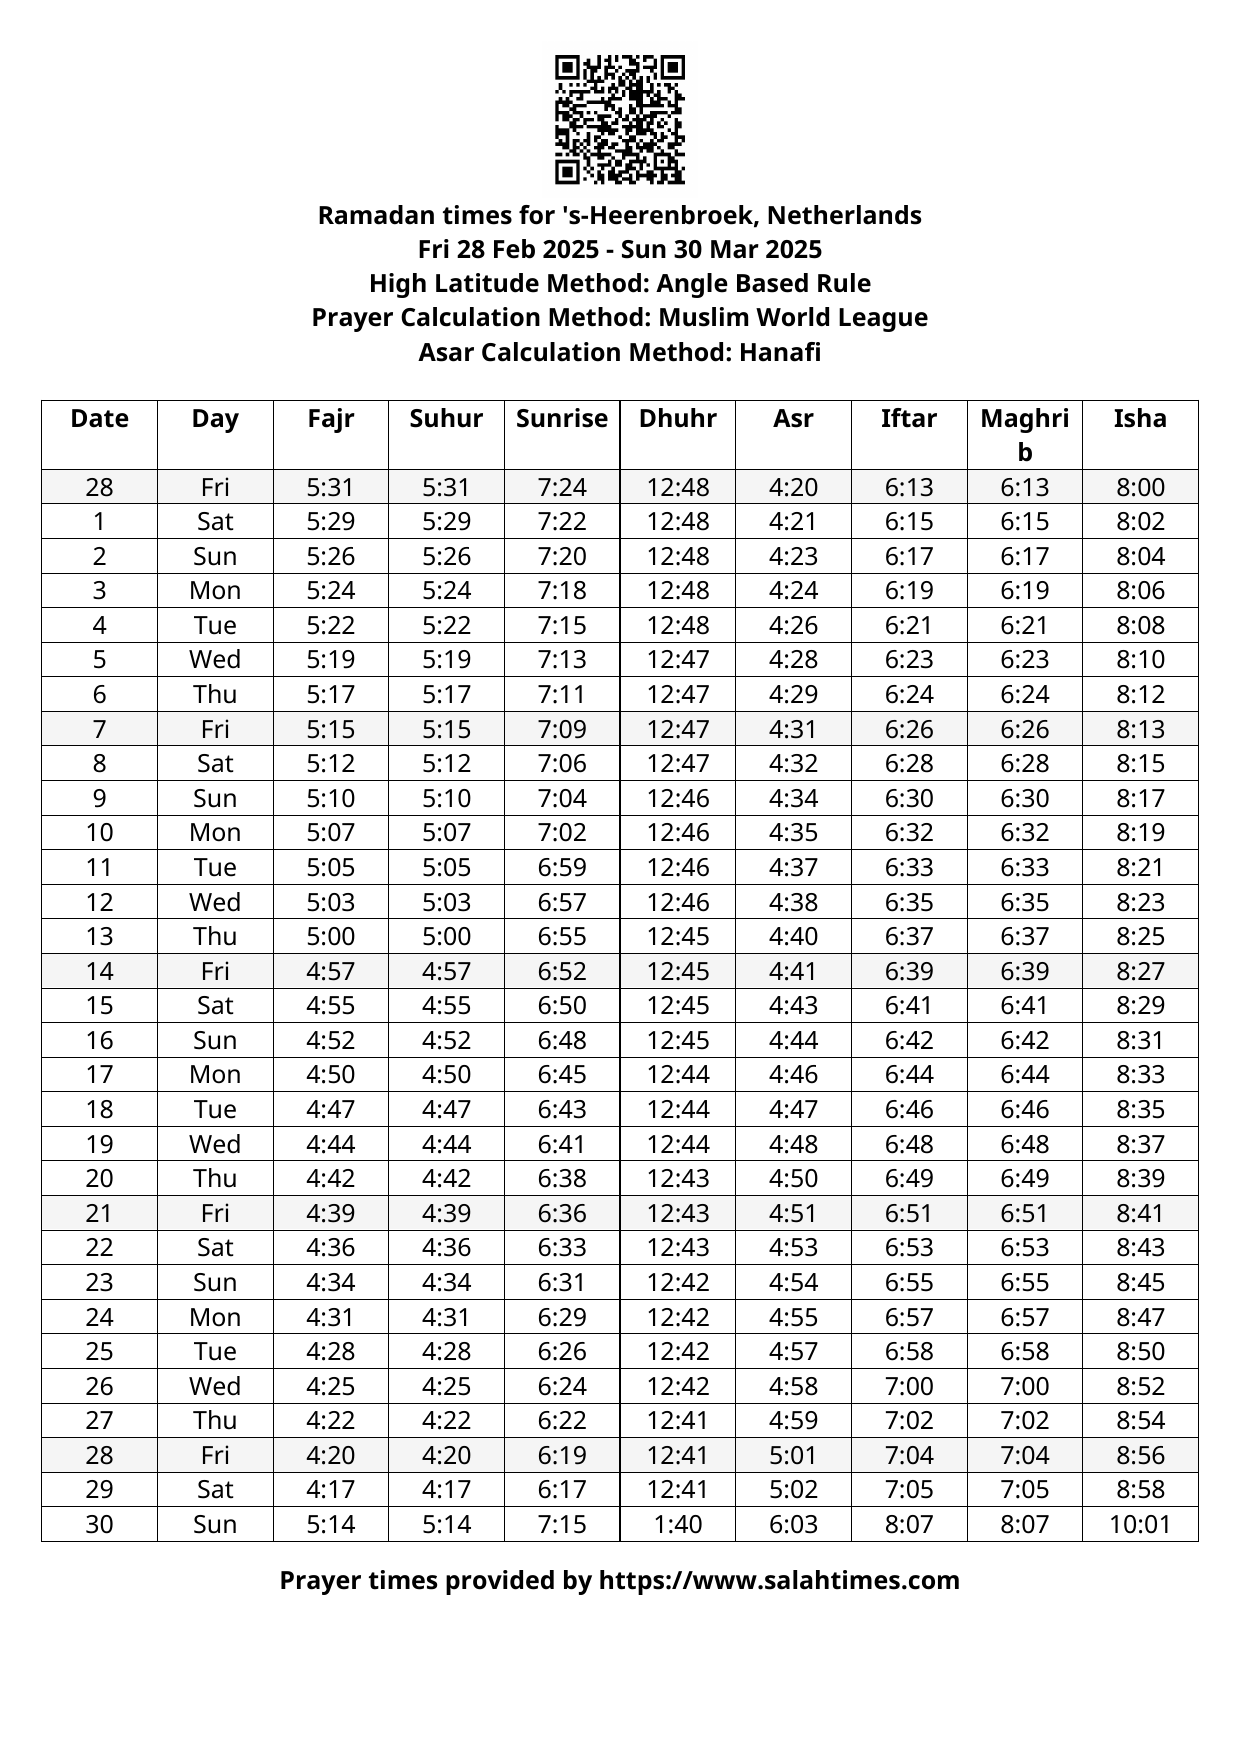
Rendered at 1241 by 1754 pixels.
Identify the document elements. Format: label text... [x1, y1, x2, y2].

table_cell 7:09 [505, 712, 619, 745]
table_cell 5:19 [389, 643, 504, 676]
table_cell 3 [42, 574, 157, 607]
table_cell 5:31 [389, 470, 504, 503]
table_cell 30 [42, 1507, 157, 1541]
table_header Iftar [852, 401, 967, 469]
table_cell Sat [158, 989, 273, 1022]
table_cell 8:02 [1083, 504, 1198, 538]
table_cell 5:29 [389, 504, 504, 538]
table_cell 6:50 [505, 989, 619, 1022]
table_cell 7:20 [505, 539, 619, 572]
table_cell Tue [158, 850, 273, 884]
table_cell 8:58 [1083, 1473, 1198, 1506]
table_cell Tue [158, 608, 273, 642]
table_cell 6:57 [852, 1300, 967, 1333]
text Ramadan times for 's-Heerenbroek, Netherlands [42, 198, 1198, 232]
table_cell 6:53 [968, 1231, 1082, 1264]
table_cell 4:24 [736, 574, 851, 607]
table_cell 6:51 [968, 1196, 1082, 1229]
table_cell 8:15 [1083, 746, 1198, 780]
table_cell 6:21 [852, 608, 967, 642]
table_cell 21 [42, 1196, 157, 1229]
table_cell 4:17 [389, 1473, 504, 1506]
table_cell 4:50 [389, 1058, 504, 1091]
table_cell 7:06 [505, 746, 619, 780]
table_cell 4:22 [389, 1404, 504, 1437]
table_cell 4:57 [274, 954, 388, 987]
table_cell 6:26 [852, 712, 967, 745]
table_cell 12:44 [621, 1127, 735, 1160]
table_cell 6:22 [505, 1404, 619, 1437]
table_cell 6:58 [852, 1334, 967, 1368]
table_cell 6:24 [852, 677, 967, 711]
table_cell 6:26 [505, 1334, 619, 1368]
table_cell 6:49 [968, 1161, 1082, 1195]
table_cell 7:00 [852, 1369, 967, 1402]
table_cell 26 [42, 1369, 157, 1402]
table_cell 4:31 [389, 1300, 504, 1333]
table_cell 7:24 [505, 470, 619, 503]
table_cell 5:07 [274, 816, 388, 849]
table_cell 8:19 [1083, 816, 1198, 849]
table_cell 7:05 [852, 1473, 967, 1506]
table_cell 6:26 [968, 712, 1082, 745]
table_cell 5:10 [274, 781, 388, 814]
table_cell 12:45 [621, 954, 735, 987]
table_cell Mon [158, 816, 273, 849]
table_cell 12:42 [621, 1300, 735, 1333]
table_cell 6:31 [505, 1265, 619, 1299]
table_cell 1:40 [621, 1507, 735, 1541]
text Prayer Calculation Method: Muslim World League [42, 300, 1198, 334]
table_cell 4:25 [274, 1369, 388, 1402]
table_cell 12:46 [621, 885, 735, 918]
table_cell 7:13 [505, 643, 619, 676]
table_cell 4:51 [736, 1196, 851, 1229]
table_cell 4:39 [274, 1196, 388, 1229]
table_cell 6:57 [968, 1300, 1082, 1333]
table_cell 12:43 [621, 1196, 735, 1229]
table_cell 12:47 [621, 677, 735, 711]
table_cell 4:31 [736, 712, 851, 745]
text High Latitude Method: Angle Based Rule [42, 266, 1198, 300]
table_cell 16 [42, 1023, 157, 1057]
table_cell 4:21 [736, 504, 851, 538]
table_cell 4:29 [736, 677, 851, 711]
table_cell 12:48 [621, 574, 735, 607]
table_cell 6:41 [505, 1127, 619, 1160]
table_cell 4:53 [736, 1231, 851, 1264]
table_cell 5:19 [274, 643, 388, 676]
table_cell 28 [42, 1438, 157, 1472]
table_cell Fri [158, 1196, 273, 1229]
table_cell 6:37 [968, 919, 1082, 953]
table_cell 5:01 [736, 1438, 851, 1472]
table_cell Thu [158, 677, 273, 711]
table_cell 4:28 [274, 1334, 388, 1368]
table_cell 12:41 [621, 1404, 735, 1437]
table_cell 5:17 [274, 677, 388, 711]
table_cell 7:15 [505, 1507, 619, 1541]
table_header Sunrise [505, 401, 619, 469]
table_cell 4:44 [389, 1127, 504, 1160]
table_header Suhur [389, 401, 504, 469]
table_cell 12:48 [621, 504, 735, 538]
table_cell 12:44 [621, 1092, 735, 1126]
table_cell 12:47 [621, 712, 735, 745]
table_cell 6:19 [968, 574, 1082, 607]
table_cell 6:48 [968, 1127, 1082, 1160]
table_cell 5:29 [274, 504, 388, 538]
table_cell 6:15 [968, 504, 1082, 538]
table_cell 5:00 [274, 919, 388, 953]
table_cell 25 [42, 1334, 157, 1368]
table_cell Sun [158, 1265, 273, 1299]
table_cell 28 [42, 470, 157, 503]
table_cell 7:04 [852, 1438, 967, 1472]
table_cell 7:02 [505, 816, 619, 849]
table_cell 1 [42, 504, 157, 538]
table_cell 18 [42, 1092, 157, 1126]
table_cell 6:39 [968, 954, 1082, 987]
table_cell 12:45 [621, 919, 735, 953]
table_cell 6:55 [852, 1265, 967, 1299]
table_cell 6:32 [968, 816, 1082, 849]
table_cell 6:33 [505, 1231, 619, 1264]
table_cell 6:44 [852, 1058, 967, 1091]
table_cell 4:26 [736, 608, 851, 642]
table_cell 8:04 [1083, 539, 1198, 572]
table_cell 6:19 [505, 1438, 619, 1472]
table_cell Fri [158, 712, 273, 745]
table_cell 12:48 [621, 608, 735, 642]
table_cell 6:48 [505, 1023, 619, 1057]
table_cell 6:24 [968, 677, 1082, 711]
table_cell 6:33 [852, 850, 967, 884]
table_cell 4:41 [736, 954, 851, 987]
table_cell 4:47 [389, 1092, 504, 1126]
table_cell 5:15 [274, 712, 388, 745]
table_cell 4:34 [736, 781, 851, 814]
table_cell 6:36 [505, 1196, 619, 1229]
table_cell 4:52 [389, 1023, 504, 1057]
table_cell 8:45 [1083, 1265, 1198, 1299]
table_cell 4:55 [389, 989, 504, 1022]
table_cell 6:57 [505, 885, 619, 918]
table_cell Mon [158, 1058, 273, 1091]
table_cell 4:50 [274, 1058, 388, 1091]
table_cell 7:15 [505, 608, 619, 642]
table_cell 4:55 [736, 1300, 851, 1333]
table_cell 5:24 [389, 574, 504, 607]
table_cell 12:47 [621, 746, 735, 780]
table_cell 4:43 [736, 989, 851, 1022]
table_cell 4:44 [736, 1023, 851, 1057]
table_cell 12:41 [621, 1438, 735, 1472]
table_header Maghrib [968, 401, 1082, 469]
table_cell 5:26 [389, 539, 504, 572]
table_cell 6:49 [852, 1161, 967, 1195]
table_cell Sat [158, 1231, 273, 1264]
table_cell 4:42 [274, 1161, 388, 1195]
table_cell 8:00 [1083, 470, 1198, 503]
table_cell 4:40 [736, 919, 851, 953]
table_cell 4:57 [389, 954, 504, 987]
table_cell 6:52 [505, 954, 619, 987]
table_cell 8:12 [1083, 677, 1198, 711]
table_cell 4:48 [736, 1127, 851, 1160]
table_cell 7:02 [968, 1404, 1082, 1437]
table_cell 12:46 [621, 781, 735, 814]
table_cell 4:37 [736, 850, 851, 884]
table_cell 8:43 [1083, 1231, 1198, 1264]
table_cell 5:03 [274, 885, 388, 918]
table_cell 10 [42, 816, 157, 849]
table_cell 7 [42, 712, 157, 745]
table_cell 6:55 [968, 1265, 1082, 1299]
table_cell 12:43 [621, 1231, 735, 1264]
table_cell 12:48 [621, 539, 735, 572]
table_cell 8:10 [1083, 643, 1198, 676]
table_cell 6:03 [736, 1507, 851, 1541]
table_cell 4:47 [736, 1092, 851, 1126]
table_cell 4:28 [389, 1334, 504, 1368]
table_cell 4:20 [274, 1438, 388, 1472]
table_cell 5:03 [389, 885, 504, 918]
table_cell 6:53 [852, 1231, 967, 1264]
table_cell 6:58 [968, 1334, 1082, 1368]
table_cell 4:20 [389, 1438, 504, 1472]
table_cell 8:41 [1083, 1196, 1198, 1229]
table_cell 4:39 [389, 1196, 504, 1229]
table_cell 5:12 [389, 746, 504, 780]
table_cell 6:29 [505, 1300, 619, 1333]
table_cell 6:19 [852, 574, 967, 607]
table_cell 5:26 [274, 539, 388, 572]
table_cell 4:32 [736, 746, 851, 780]
table_cell 12:41 [621, 1473, 735, 1506]
table_cell 20 [42, 1161, 157, 1195]
table_cell 8:13 [1083, 712, 1198, 745]
table_header Dhuhr [621, 401, 735, 469]
table_cell Tue [158, 1092, 273, 1126]
table_cell 5:15 [389, 712, 504, 745]
table_cell 17 [42, 1058, 157, 1091]
table_cell 6:13 [968, 470, 1082, 503]
table_cell 14 [42, 954, 157, 987]
table_cell 5:02 [736, 1473, 851, 1506]
table_cell 6:17 [505, 1473, 619, 1506]
table_cell 8:23 [1083, 885, 1198, 918]
table_cell 8:56 [1083, 1438, 1198, 1472]
table_cell 5:31 [274, 470, 388, 503]
table_cell 6:24 [505, 1369, 619, 1402]
table_cell 6:21 [968, 608, 1082, 642]
text Prayer times provided by https://www.salahtimes.com [42, 1563, 1198, 1597]
table_cell 6:41 [968, 989, 1082, 1022]
table_cell 6 [42, 677, 157, 711]
table_cell 12:47 [621, 643, 735, 676]
table_cell 6:44 [968, 1058, 1082, 1091]
table_cell 12:45 [621, 1023, 735, 1057]
table_cell 4:34 [389, 1265, 504, 1299]
table_cell 4:36 [274, 1231, 388, 1264]
table_cell 12:42 [621, 1369, 735, 1402]
table_cell 8:47 [1083, 1300, 1198, 1333]
table_cell 4 [42, 608, 157, 642]
table_cell 8:37 [1083, 1127, 1198, 1160]
table_cell 8:54 [1083, 1404, 1198, 1437]
table_cell Sat [158, 1473, 273, 1506]
table_cell 5:22 [389, 608, 504, 642]
table_cell 27 [42, 1404, 157, 1437]
table_cell 13 [42, 919, 157, 953]
table_cell 4:42 [389, 1161, 504, 1195]
table_cell 22 [42, 1231, 157, 1264]
table_cell 6:37 [852, 919, 967, 953]
table_cell Thu [158, 1404, 273, 1437]
table_cell Fri [158, 954, 273, 987]
table_cell 4:52 [274, 1023, 388, 1057]
table_cell 6:42 [852, 1023, 967, 1057]
table_cell Tue [158, 1334, 273, 1368]
table_cell 8:21 [1083, 850, 1198, 884]
table_cell Sun [158, 539, 273, 572]
table_cell 6:15 [852, 504, 967, 538]
table_cell 8:33 [1083, 1058, 1198, 1091]
table_cell 5:05 [389, 850, 504, 884]
table_cell 5:14 [389, 1507, 504, 1541]
table_cell 4:50 [736, 1161, 851, 1195]
table_cell Fri [158, 470, 273, 503]
table_cell Wed [158, 885, 273, 918]
table_cell 12:42 [621, 1265, 735, 1299]
table_cell 6:45 [505, 1058, 619, 1091]
table_cell 7:11 [505, 677, 619, 711]
table_cell 4:25 [389, 1369, 504, 1402]
table_cell 5:10 [389, 781, 504, 814]
table_cell 8:07 [852, 1507, 967, 1541]
table_cell 4:34 [274, 1265, 388, 1299]
table_cell 4:31 [274, 1300, 388, 1333]
table_cell 8:29 [1083, 989, 1198, 1022]
table_cell 8:50 [1083, 1334, 1198, 1368]
text Asar Calculation Method: Hanafi [42, 334, 1198, 368]
table_cell 6:35 [852, 885, 967, 918]
table_header Day [158, 401, 273, 469]
table_cell Sat [158, 504, 273, 538]
table_cell 5:12 [274, 746, 388, 780]
table_header Asr [736, 401, 851, 469]
table_cell 5:07 [389, 816, 504, 849]
table_cell 4:57 [736, 1334, 851, 1368]
table_cell 6:28 [968, 746, 1082, 780]
table_cell 6:48 [852, 1127, 967, 1160]
table_cell 9 [42, 781, 157, 814]
table_cell 6:41 [852, 989, 967, 1022]
table_cell 12:45 [621, 989, 735, 1022]
table_cell 5:24 [274, 574, 388, 607]
table_cell 6:30 [968, 781, 1082, 814]
table_cell 12:43 [621, 1161, 735, 1195]
table_cell Sat [158, 746, 273, 780]
table_cell 6:43 [505, 1092, 619, 1126]
table_cell 4:44 [274, 1127, 388, 1160]
table_cell 4:46 [736, 1058, 851, 1091]
table_cell 6:17 [852, 539, 967, 572]
table_cell 4:20 [736, 470, 851, 503]
table_cell 8:39 [1083, 1161, 1198, 1195]
table_cell 4:59 [736, 1404, 851, 1437]
table_cell 15 [42, 989, 157, 1022]
table_cell Wed [158, 643, 273, 676]
table_cell 8:31 [1083, 1023, 1198, 1057]
table_cell 5:05 [274, 850, 388, 884]
table_cell 5:14 [274, 1507, 388, 1541]
table_cell Thu [158, 1161, 273, 1195]
table_cell Wed [158, 1127, 273, 1160]
table_cell 6:59 [505, 850, 619, 884]
table_cell Sun [158, 781, 273, 814]
table_cell Thu [158, 919, 273, 953]
table_cell 8:25 [1083, 919, 1198, 953]
table_cell 7:04 [968, 1438, 1082, 1472]
table_cell 12:46 [621, 850, 735, 884]
picture [542, 41, 699, 198]
table_cell 12:48 [621, 470, 735, 503]
table_cell 29 [42, 1473, 157, 1506]
table_cell 4:28 [736, 643, 851, 676]
table_cell 7:05 [968, 1473, 1082, 1506]
table_cell 6:13 [852, 470, 967, 503]
table_cell 10:01 [1083, 1507, 1198, 1541]
table_cell Mon [158, 1300, 273, 1333]
table_cell 4:58 [736, 1369, 851, 1402]
table_cell 4:54 [736, 1265, 851, 1299]
table_cell 8:08 [1083, 608, 1198, 642]
table_cell 6:46 [968, 1092, 1082, 1126]
table_cell 7:18 [505, 574, 619, 607]
table_cell 6:23 [852, 643, 967, 676]
table_cell 6:17 [968, 539, 1082, 572]
table_cell 6:32 [852, 816, 967, 849]
table_cell 5:22 [274, 608, 388, 642]
table_cell 6:55 [505, 919, 619, 953]
table_cell 4:22 [274, 1404, 388, 1437]
table_cell 12:44 [621, 1058, 735, 1091]
table_cell 11 [42, 850, 157, 884]
table_cell 7:00 [968, 1369, 1082, 1402]
table_cell 4:55 [274, 989, 388, 1022]
table_cell Wed [158, 1369, 273, 1402]
table_cell 7:04 [505, 781, 619, 814]
table_cell 6:33 [968, 850, 1082, 884]
table_cell Sun [158, 1507, 273, 1541]
table_cell 4:23 [736, 539, 851, 572]
table_cell 24 [42, 1300, 157, 1333]
table_cell 8:06 [1083, 574, 1198, 607]
table_cell 6:39 [852, 954, 967, 987]
table_cell Fri [158, 1438, 273, 1472]
table_cell 6:38 [505, 1161, 619, 1195]
table_cell 8:35 [1083, 1092, 1198, 1126]
table_cell 6:28 [852, 746, 967, 780]
table_header Date [42, 401, 157, 469]
table_cell 6:46 [852, 1092, 967, 1126]
table_cell 8:07 [968, 1507, 1082, 1541]
table_cell Mon [158, 574, 273, 607]
table_cell 4:47 [274, 1092, 388, 1126]
table_cell 12:42 [621, 1334, 735, 1368]
table_cell 19 [42, 1127, 157, 1160]
table_cell 8:52 [1083, 1369, 1198, 1402]
table_cell 8:27 [1083, 954, 1198, 987]
table_cell Sun [158, 1023, 273, 1057]
table_cell 6:51 [852, 1196, 967, 1229]
table_cell 6:23 [968, 643, 1082, 676]
table_cell 6:42 [968, 1023, 1082, 1057]
table_cell 12 [42, 885, 157, 918]
table_cell 4:36 [389, 1231, 504, 1264]
table_header Isha [1083, 401, 1198, 469]
text Fri 28 Feb 2025 - Sun 30 Mar 2025 [42, 232, 1198, 266]
table_cell 2 [42, 539, 157, 572]
table_cell 5 [42, 643, 157, 676]
table_cell 6:30 [852, 781, 967, 814]
table_cell 4:38 [736, 885, 851, 918]
table_cell 6:35 [968, 885, 1082, 918]
table_cell 12:46 [621, 816, 735, 849]
table_cell 23 [42, 1265, 157, 1299]
table_cell 5:00 [389, 919, 504, 953]
table_header Fajr [274, 401, 388, 469]
table_cell 5:17 [389, 677, 504, 711]
table_cell 7:22 [505, 504, 619, 538]
table_cell 4:17 [274, 1473, 388, 1506]
table_cell 4:35 [736, 816, 851, 849]
table_cell 8 [42, 746, 157, 780]
table_cell 7:02 [852, 1404, 967, 1437]
table_cell 8:17 [1083, 781, 1198, 814]
